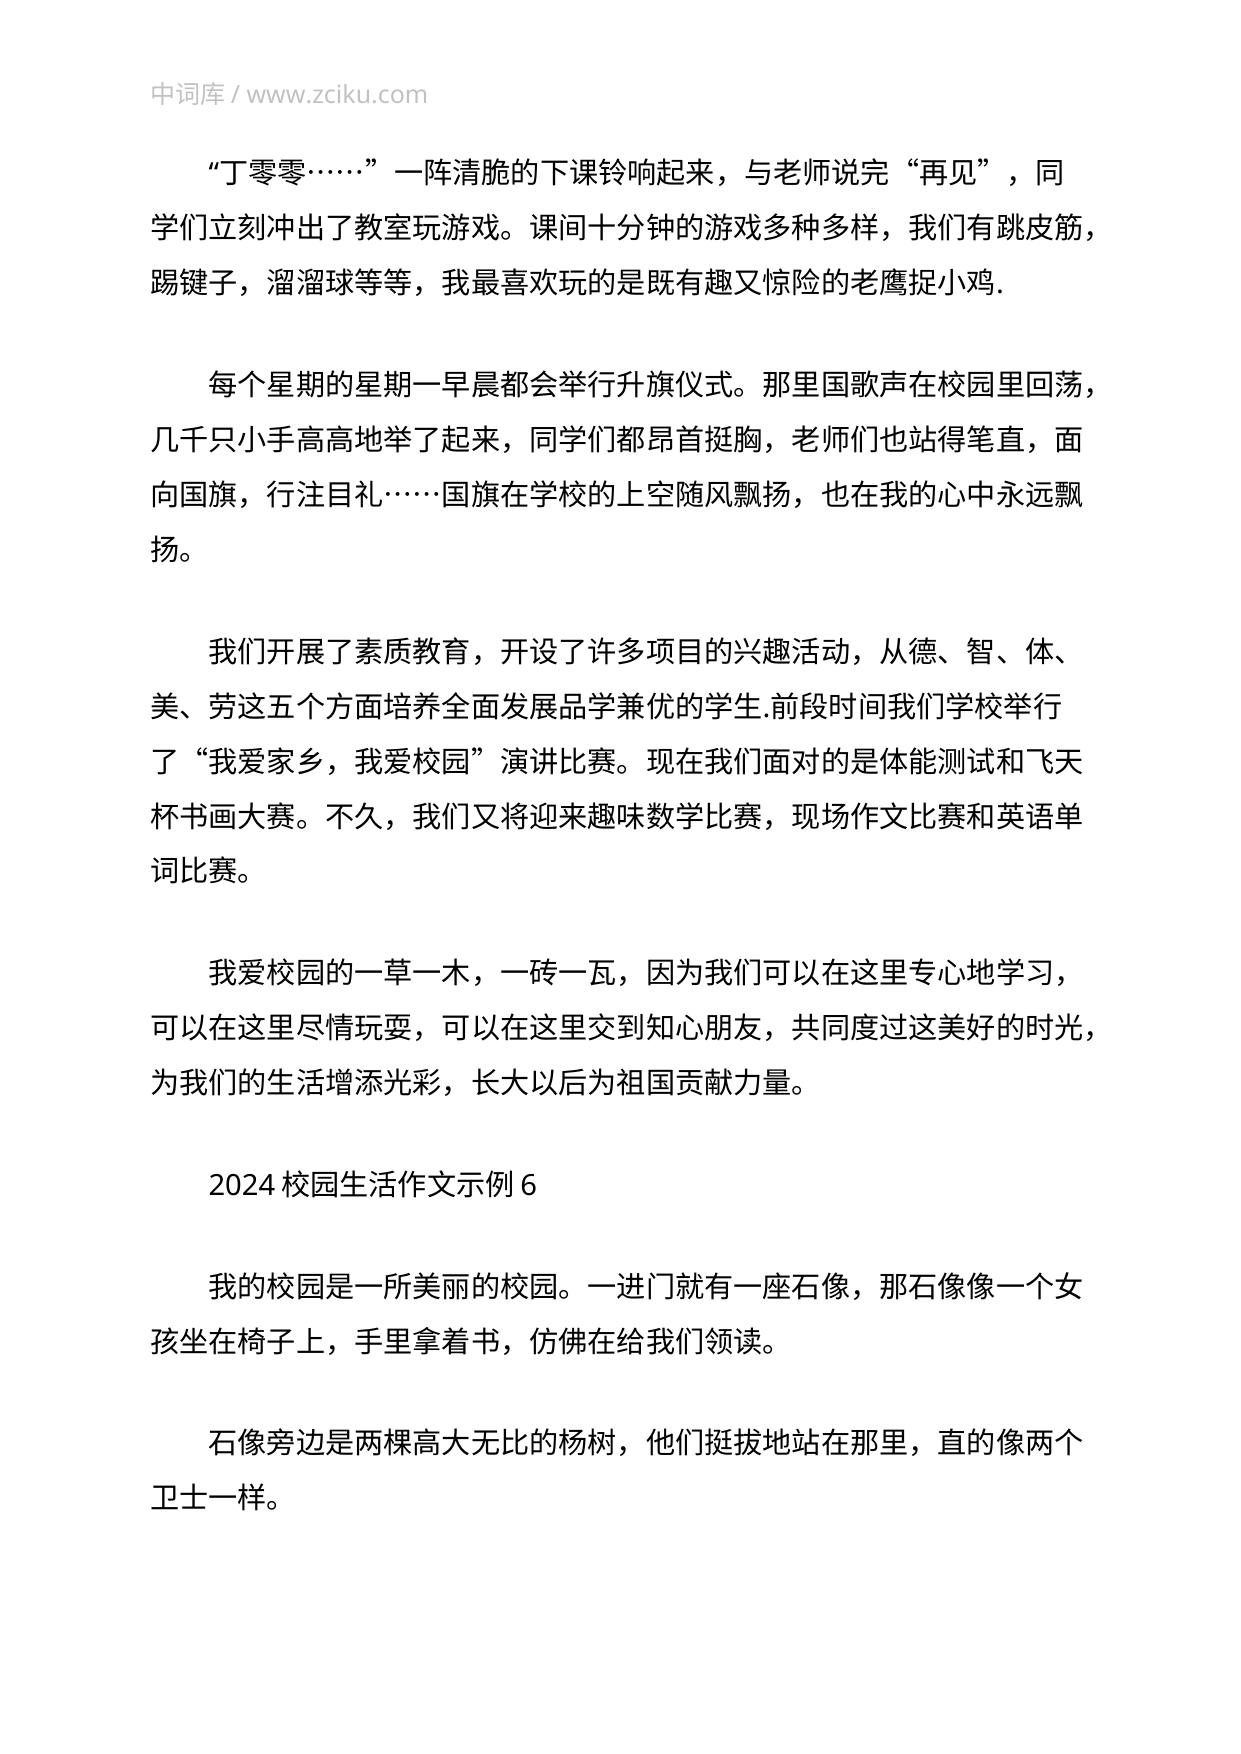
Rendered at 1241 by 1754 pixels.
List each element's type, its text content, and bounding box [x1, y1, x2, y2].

text 我的校园是一所美丽的校园。一进门就有一座石像，那石像像一个女孩坐在椅子上，手里拿着书，仿佛在给我们领读。 [150, 1263, 1090, 1361]
text 2024校园生活作文示例6 [150, 1161, 1090, 1204]
text 每个星期的星期一早晨都会举行升旗仪式。那里国歌声在校园里回荡，几千只小手高高地举了起来，同学们都昂首挺胸，老师们也站得笔直，面向国旗，行注目礼……国旗在学校的上空随风飘扬，也在我的心中永远飘扬。 [150, 362, 1090, 569]
text 石像旁边是两棵高大无比的杨树，他们挺拔地站在那里，直的像两个卫士一样。 [150, 1420, 1090, 1517]
text “丁零零……”一阵清脆的下课铃响起来，与老师说完“再见”，同学们立刻冲出了教室玩游戏。课间十分钟的游戏多种多样，我们有跳皮筋，踢键子，溜溜球等等，我最喜欢玩的是既有趣又惊险的老鹰捉小鸡. [150, 150, 1090, 302]
text 我们开展了素质教育，开设了许多项目的兴趣活动，从德、智、体、美、劳这五个方面培养全面发展品学兼优的学生.前段时间我们学校举行了“我爱家乡，我爱校园”演讲比赛。现在我们面对的是体能测试和飞天杯书画大赛。不久，我们又将迎来趣味数学比赛，现场作文比赛和英语单词比赛。 [150, 628, 1090, 890]
text 我爱校园的一草一木，一砖一瓦，因为我们可以在这里专心地学习，可以在这里尽情玩耍，可以在这里交到知心朋友，共同度过这美好的时光，为我们的生活增添光彩，长大以后为祖国贡献力量。 [150, 950, 1090, 1102]
